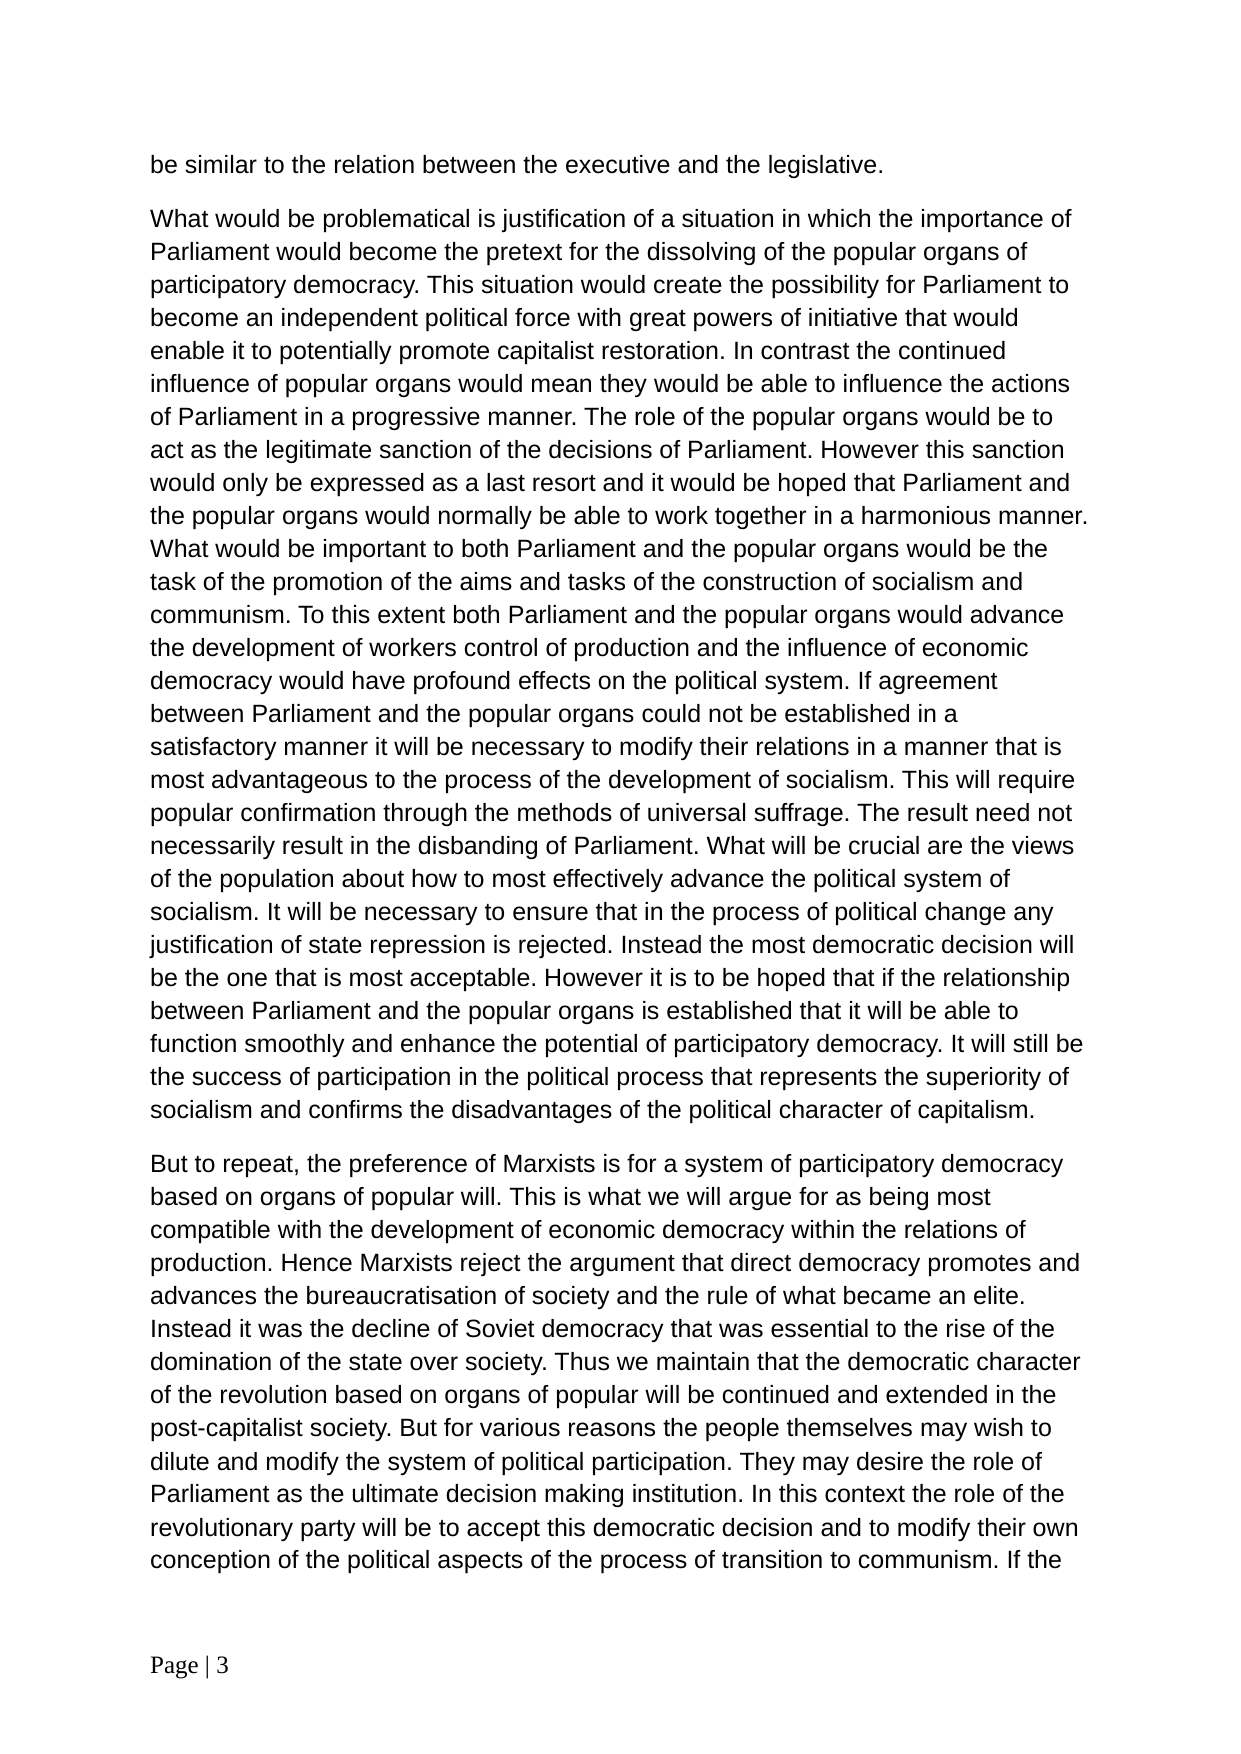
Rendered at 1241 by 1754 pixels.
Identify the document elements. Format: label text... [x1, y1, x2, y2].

text What would be problematical is justification of a situation in which the importance of Parliament would become the pretext for the dissolving of the popular organs of participatory democracy. This situation would create the possibility for Parliament to become an independent political force with great powers of initiative that would enable it to potentially promote capitalist restoration. In contrast the continued influence of popular organs would mean they would be able to influence the actions of Parliament in a progressive manner. The role of the popular organs would be to act as the legitimate sanction of the decisions of Parliament. However this sanction would only be expressed as a last resort and it would be hoped that Parliament and the popular organs would normally be able to work together in a harmonious manner. What would be important to both Parliament and the popular organs would be the task of the promotion of the aims and tasks of the construction of socialism and communism. To this extent both Parliament and the popular organs would advance the development of workers control of production and the influence of economic democracy would have profound effects on the political system. If agreement between Parliament and the popular organs could not be established in a satisfactory manner it will be necessary to modify their relations in a manner that is most advantageous to the process of the development of socialism. This will require popular confirmation through the methods of universal suffrage. The result need not necessarily result in the disbanding of Parliament. What will be crucial are the views of the population about how to most effectively advance the political system of socialism. It will be necessary to ensure that in the process of political change any justification of state repression is rejected. Instead the most democratic decision will be the one that is most acceptable. However it is to be hoped that if the relationship between Parliament and the popular organs is established that it will be able to function smoothly and enhance the potential of participatory democracy. It will still be the success of participation in the political process that represents the superiority of socialism and confirms the disadvantages of the political character of capitalism. [150, 204, 1090, 1124]
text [150, 1149, 1090, 1574]
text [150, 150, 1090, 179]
